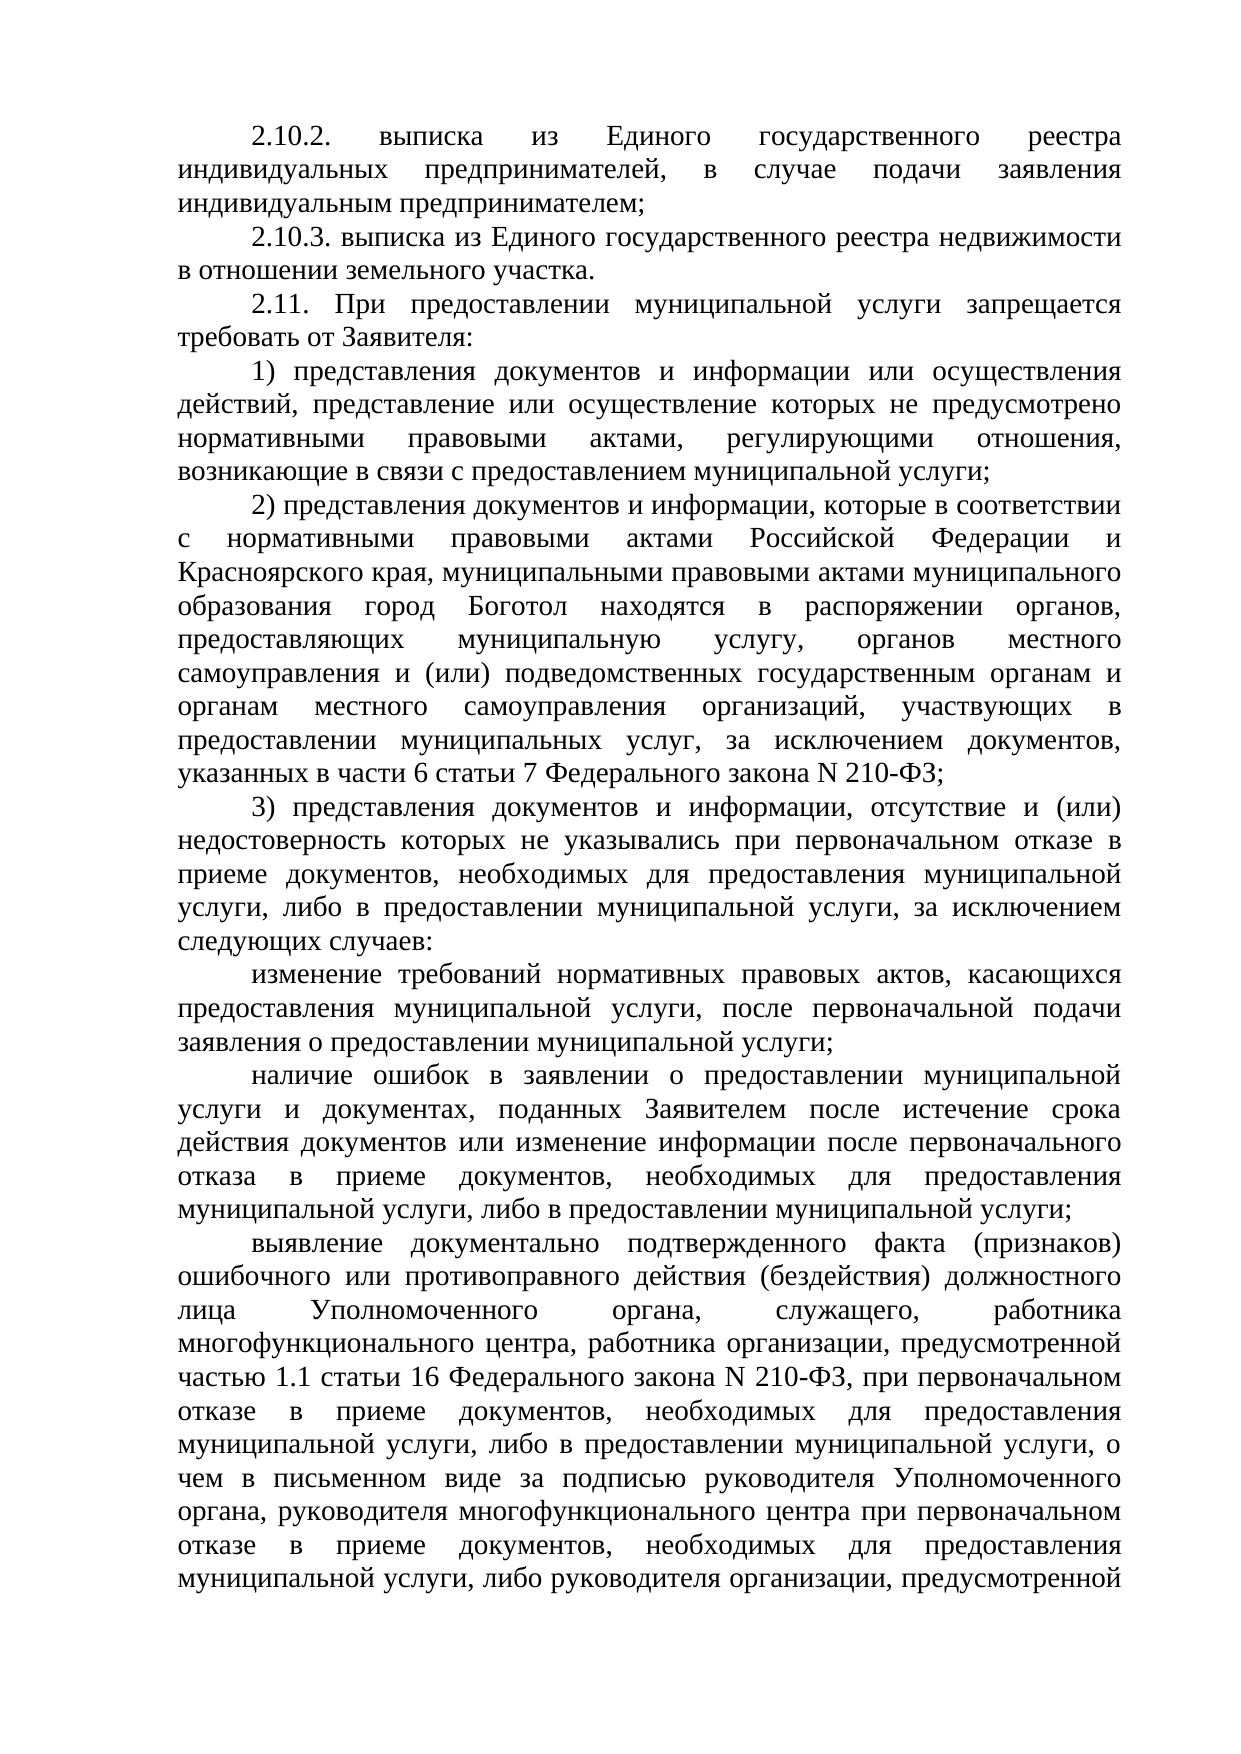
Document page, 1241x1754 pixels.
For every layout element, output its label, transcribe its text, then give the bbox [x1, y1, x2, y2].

text 1) представления документов и информации или осуществления действий, представление или осуществление которых не предусмотрено нормативными правовыми актами, регулирующими отношения, возникающие в связи с предоставлением муниципальной услуги; [177, 353, 1122, 487]
text 3) представления документов и информации, отсутствие и (или) недостоверность которых не указывались при первоначальном отказе в приеме документов, необходимых для предоставления муниципальной услуги, либо в предоставлении муниципальной услуги, за исключением следующих случаев: [177, 789, 1122, 957]
text 2.11. При предоставлении муниципальной услуги запрещается требовать от Заявителя: [177, 286, 1122, 353]
text изменение требований нормативных правовых актов, касающихся предоставления муниципальной услуги, после первоначальной подачи заявления о предоставлении муниципальной услуги; [177, 957, 1122, 1057]
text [177, 1225, 1122, 1594]
text наличие ошибок в заявлении о предоставлении муниципальной услуги и документах, поданных Заявителем после истечение срока действия документов или изменение информации после первоначального отказа в приеме документов, необходимых для предоставления муниципальной услуги, либо в предоставлении муниципальной услуги; [177, 1057, 1122, 1225]
text 2.10.3. выписка из Единого государственного реестра недвижимости в отношении земельного участка. [177, 219, 1122, 286]
text 2) представления документов и информации, которые в соответствии с нормативными правовыми актами Российской Федерации и Красноярского края, муниципальными правовыми актами муниципального образования город Боготол находятся в распоряжении органов, предоставляющих муниципальную услугу, органов местного самоуправления и (или) подведомственных государственным органам и органам местного самоуправления организаций, участвующих в предоставлении муниципальных услуг, за исключением документов, указанных в части 6 статьи 7 Федерального закона N 210-ФЗ; [177, 487, 1122, 789]
text 2.10.2. выписка из Единого государственного реестра индивидуальных предпринимателей, в случае подачи заявления индивидуальным предпринимателем; [177, 118, 1122, 219]
